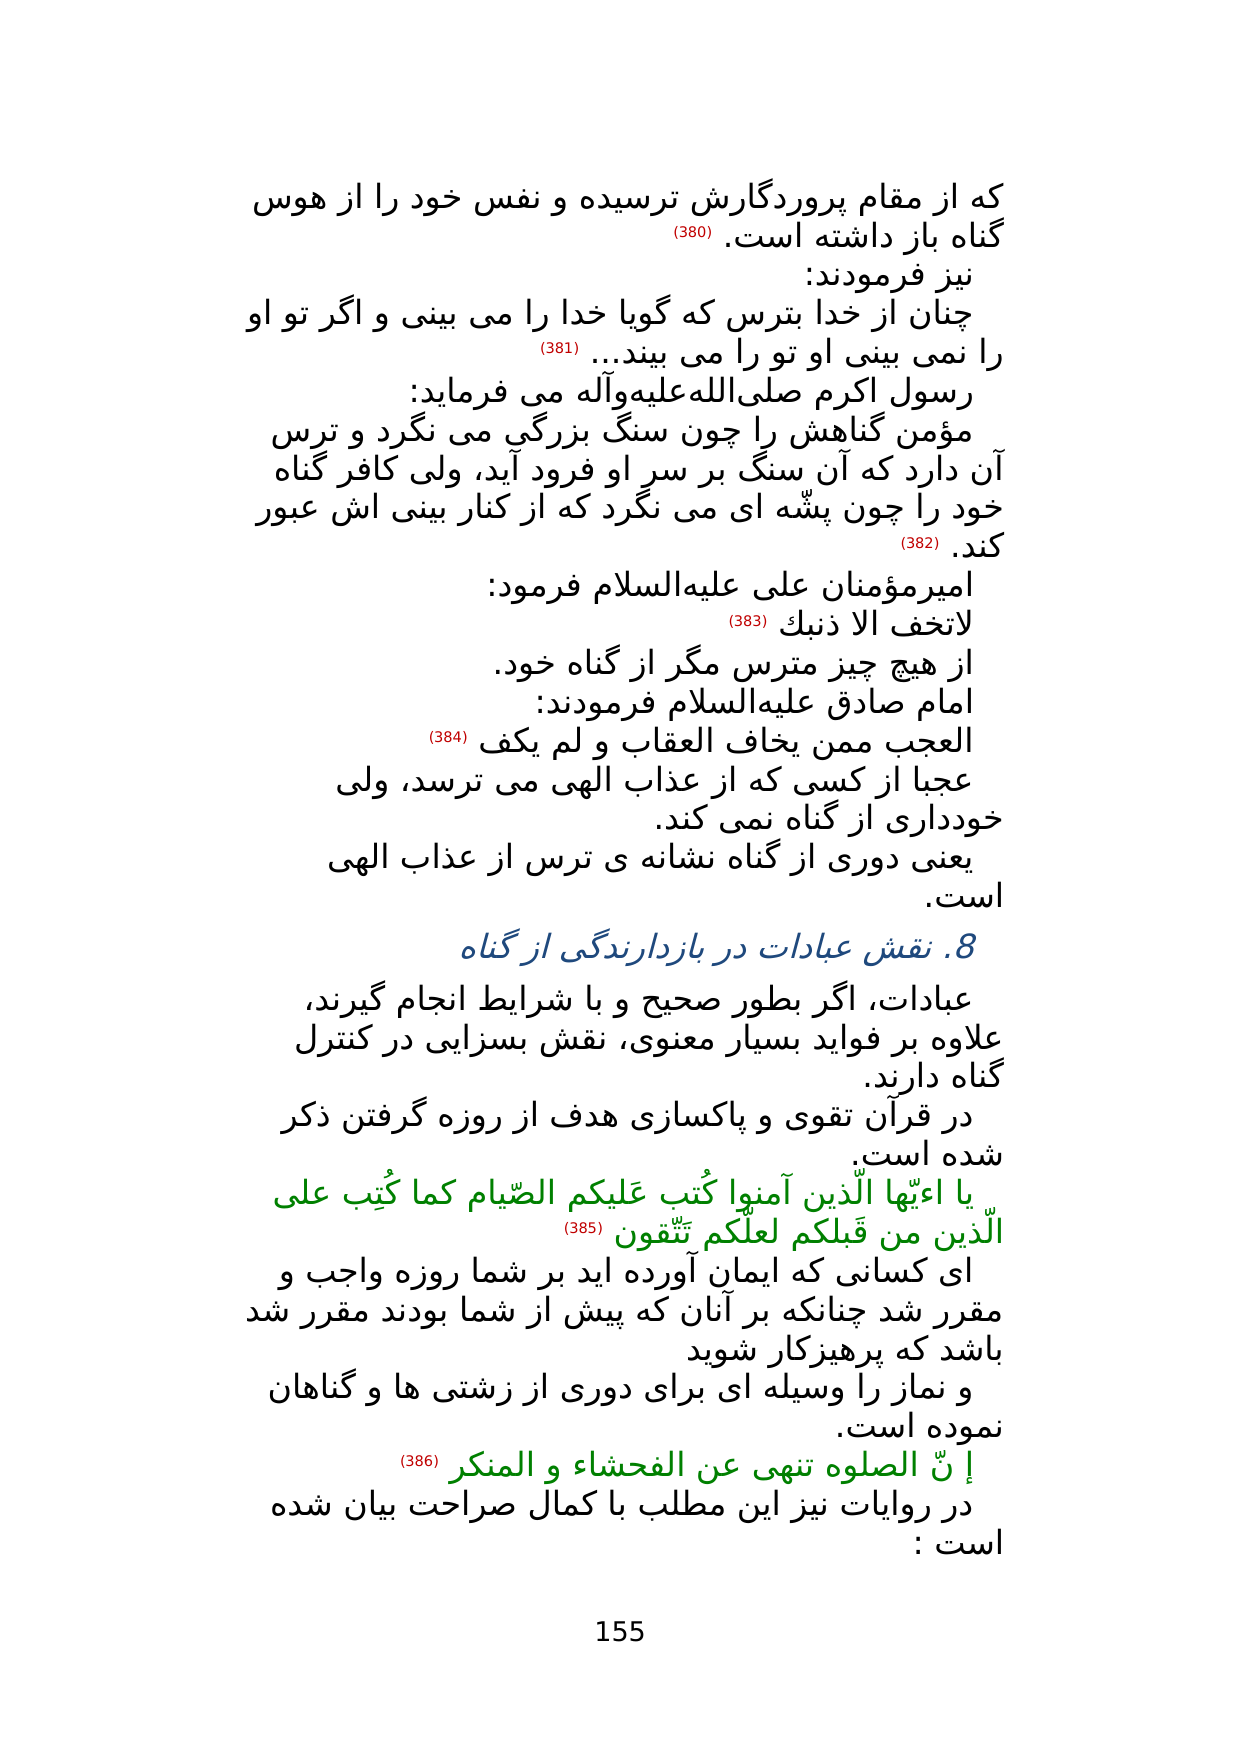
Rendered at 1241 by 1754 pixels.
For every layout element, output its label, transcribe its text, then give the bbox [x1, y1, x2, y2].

text امام صادق عليه‌السلام فرمودند: [236, 682, 1004, 721]
text اى كسانى كه ايمان آورده ايد بر شما روزه واجب و مقرر شد چنانكه بر آنان كه پيش از شما بودند مقرر شد باشد كه پرهيزكار شويد [236, 1251, 1004, 1368]
text عجبا از كسى كه از عذاب الهى مى ترسد، ولى خوددارى از گناه نمى كند. [236, 760, 1004, 838]
text در روايات نيز اين مطلب با كمال صراحت بيان شده است : [236, 1484, 1004, 1562]
text مؤمن گناهش را چون سنگ بزرگى مى نگرد و ترس آن دارد كه آن سنگ بر سر او فرود آيد، ولى كافر گناه خود را چون پشّه اى مى نگرد كه از كنار بينى اش عبور كند. (382) [236, 410, 1004, 566]
text و نماز را وسيله اى براى دورى از زشتى ها و گناهان نموده است. [236, 1368, 1004, 1446]
text إ نّ الصلوه تنهى عن الفحشاء و المنكر (386) [236, 1446, 1004, 1484]
text در قرآن تقوى و پاكسازى هدف از روزه گرفتن ذكر شده است. [236, 1096, 1004, 1173]
text چنان از خدا بترس كه گويا خدا را مى بينى و اگر تو او را نمى بينى او تو را مى بيند... (381) [236, 294, 1004, 371]
text عبادات، اگر بطور صحيح و با شرايط انجام گيرند، علاوه بر فوايد بسيار معنوى، نقش بسزايى در كنترل گناه دارند. [236, 979, 1004, 1096]
text يعنى دورى از گناه نشانه ى ترس از عذاب الهى است. [236, 838, 1004, 915]
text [236, 177, 1004, 255]
subtitle 8. نقش عبادات در بازدارندگى از گناه [236, 928, 1004, 967]
text رسول اكرم صلى‌الله‌عليه‌وآله مى فرمايد: [236, 371, 1004, 410]
text لاتخف الا ذنبك (383) [236, 604, 1004, 643]
text يا اءيّها الّذين آمنوا كُتب عَليكم الصّيام كما كُتِب على الّذين من قَبلكم لعلّكم تَتّقون (385) [236, 1173, 1004, 1251]
text از هيچ چيز مترس مگر از گناه خود. [236, 643, 1004, 682]
text اميرمؤمنان على عليه‌السلام فرمود: [236, 566, 1004, 604]
text نيز فرمودند: [236, 255, 1004, 294]
text العجب ممن يخاف العقاب و لم يكف (384) [236, 721, 1004, 760]
